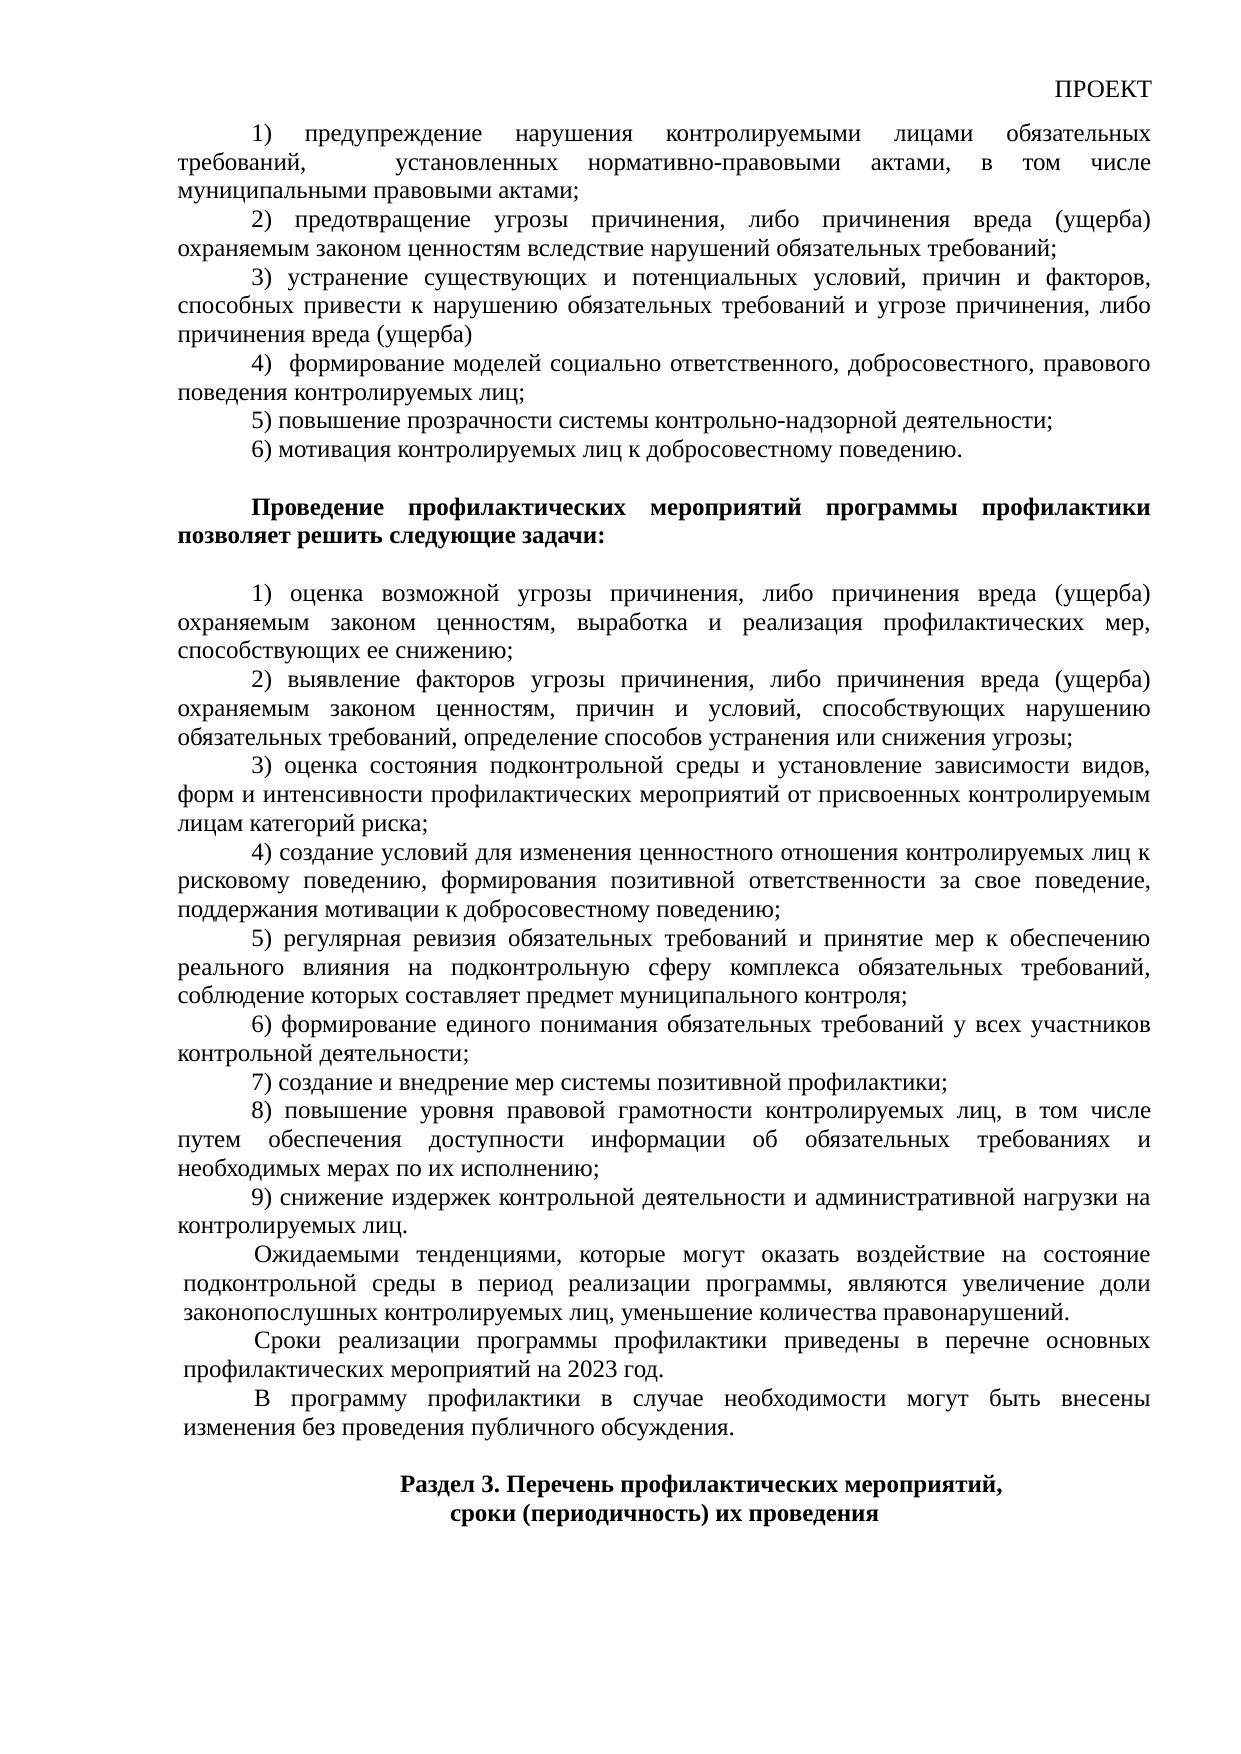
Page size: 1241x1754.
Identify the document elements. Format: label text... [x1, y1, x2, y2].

text 7) создание и внедрение мер системы позитивной профилактики; [177, 1067, 1152, 1096]
text 3) устранение существующих и потенциальных условий, причин и факторов, способных привести к нарушению обязательных требований и угрозе причинения, либо причинения вреда (ущерба) [177, 262, 1152, 348]
text 5) регулярная ревизия обязательных требований и принятие мер к обеспечению реального влияния на подконтрольную сферу комплекса обязательных требований, соблюдение которых составляет предмет муниципального контроля; [177, 923, 1152, 1009]
text Проведение профилактических мероприятий программы профилактики позволяет решить следующие задачи: [177, 492, 1152, 549]
text 2) выявление факторов угрозы причинения, либо причинения вреда (ущерба) охраняемым законом ценностям, причин и условий, способствующих нарушению обязательных требований, определение способов устранения или снижения угрозы; [177, 664, 1152, 751]
text Раздел 3. Перечень профилактических мероприятий, сроки (периодичность) их проведения [177, 1469, 1152, 1527]
text 1) оценка возможной угрозы причинения, либо причинения вреда (ущерба) охраняемым законом ценностям, выработка и реализация профилактических мер, способствующих ее снижению; [177, 578, 1152, 664]
text В программу профилактики в случае необходимости могут быть внесены изменения без проведения публичного обсуждения. [183, 1383, 1152, 1441]
text 6) формирование единого понимания обязательных требований у всех участников контрольной деятельности; [177, 1009, 1152, 1067]
text 6) мотивация контролируемых лиц к добросовестному поведению. [177, 434, 1152, 463]
text 3) оценка состояния подконтрольной среды и установление зависимости видов, форм и интенсивности профилактических мероприятий от присвоенных контролируемым лицам категорий риска; [177, 751, 1152, 837]
text 4) формирование моделей социально ответственного, добросовестного, правового поведения контролируемых лиц; [177, 348, 1152, 406]
text Сроки реализации программы профилактики приведены в перечне основных профилактических мероприятий на 2023 год. [183, 1326, 1152, 1383]
text Ожидаемыми тенденциями, которые могут оказать воздействие на состояние подконтрольной среды в период реализации программы, являются увеличение доли законопослушных контролируемых лиц, уменьшение количества правонарушений. [183, 1239, 1152, 1326]
text 5) повышение прозрачности системы контрольно-надзорной деятельности; [177, 406, 1152, 434]
text 9) снижение издержек контрольной деятельности и административной нагрузки на контролируемых лиц. [177, 1182, 1152, 1239]
text 1) предупреждение нарушения контролируемыми лицами обязательных требований, установленных нормативно-правовыми актами, в том числе муниципальными правовыми актами; [177, 118, 1152, 204]
text 8) повышение уровня правовой грамотности контролируемых лиц, в том числе путем обеспечения доступности информации об обязательных требованиях и необходимых мерах по их исполнению; [177, 1096, 1152, 1182]
text 4) создание условий для изменения ценностного отношения контролируемых лиц к рисковому поведению, формирования позитивной ответственности за свое поведение, поддержания мотивации к добросовестному поведению; [177, 837, 1152, 923]
text 2) предотвращение угрозы причинения, либо причинения вреда (ущерба) охраняемым законом ценностям вследствие нарушений обязательных требований; [177, 204, 1152, 262]
